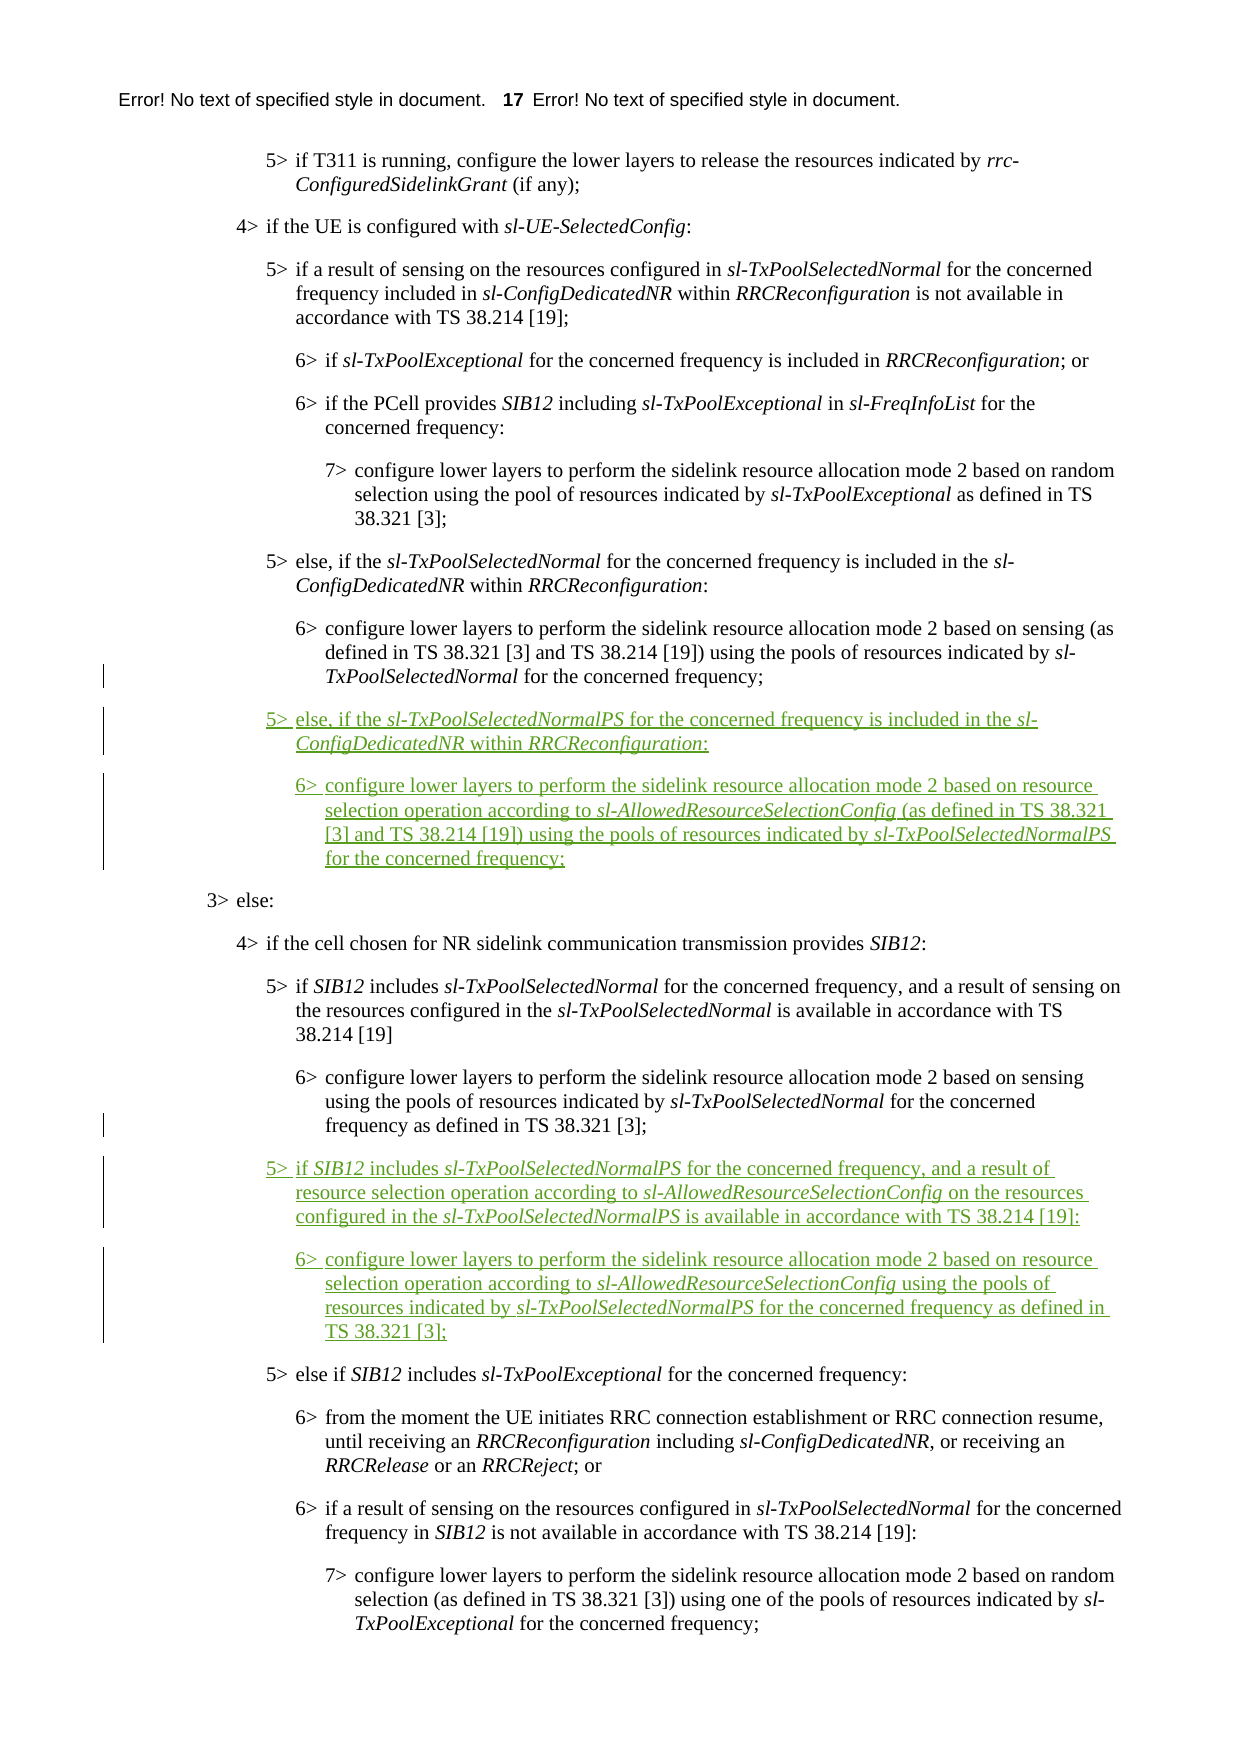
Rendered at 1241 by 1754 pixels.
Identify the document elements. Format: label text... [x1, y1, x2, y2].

text 6> configure lower layers to perform the sidelink resource allocation mode 2 based on sensing using the pools of resources indicated by sl-TxPoolSelectedNormal for the concerned frequency as defined in TS 38.321 [3]; [295, 1065, 1122, 1137]
text 5> else if SIB12 includes sl-TxPoolExceptional for the concerned frequency: [266, 1362, 1122, 1386]
text 4> if the cell chosen for NR sidelink communication transmission provides SIB12: [236, 931, 1122, 955]
text 5> else, if the sl-TxPoolSelectedNormal for the concerned frequency is included in the sl-ConfigDedicatedNR within RRCReconfiguration: [266, 549, 1122, 597]
text 6> from the moment the UE initiates RRC connection establishment or RRC connection resume, until receiving an RRCReconfiguration including sl-ConfigDedicatedNR, or receiving an RRCRelease or an RRCReject; or [295, 1405, 1122, 1477]
text 4> if the UE is configured with sl-UE-SelectedConfig: [236, 214, 1122, 238]
text 6> configure lower layers to perform the sidelink resource allocation mode 2 based on sensing (as defined in TS 38.321 [3] and TS 38.214 [19]) using the pools of resources indicated by sl-TxPoolSelectedNormal for the concerned frequency; [295, 616, 1122, 688]
text 5> if a result of sensing on the resources configured in sl-TxPoolSelectedNormal for the concerned frequency included in sl-ConfigDedicatedNR within RRCReconfiguration is not available in accordance with TS 38.214 [19]; [266, 257, 1122, 329]
text 5> if SIB12 includes sl-TxPoolSelectedNormal for the concerned frequency, and a result of sensing on the resources configured in the sl-TxPoolSelectedNormal is available in accordance with TS 38.214 [19] [266, 974, 1122, 1046]
text 6> if sl-TxPoolExceptional for the concerned frequency is included in RRCReconfiguration; or [295, 348, 1122, 372]
text 7> configure lower layers to perform the sidelink resource allocation mode 2 based on random selection using the pool of resources indicated by sl-TxPoolExceptional as defined in TS 38.321 [3]; [325, 458, 1122, 530]
text 3> else: [207, 888, 1122, 912]
text 6> if the PCell provides SIB12 including sl-TxPoolExceptional in sl-FreqInfoList for the concerned frequency: [295, 391, 1122, 439]
text 5> if T311 is running, configure the lower layers to release the resources indicated by rrc-ConfiguredSidelinkGrant (if any); [266, 147, 1122, 196]
text 7> configure lower layers to perform the sidelink resource allocation mode 2 based on random selection (as defined in TS 38.321 [3]) using one of the pools of resources indicated by sl-TxPoolExceptional for the concerned frequency; [325, 1562, 1122, 1635]
text 6> if a result of sensing on the resources configured in sl-TxPoolSelectedNormal for the concerned frequency in SIB12 is not available in accordance with TS 38.214 [19]: [295, 1496, 1122, 1544]
